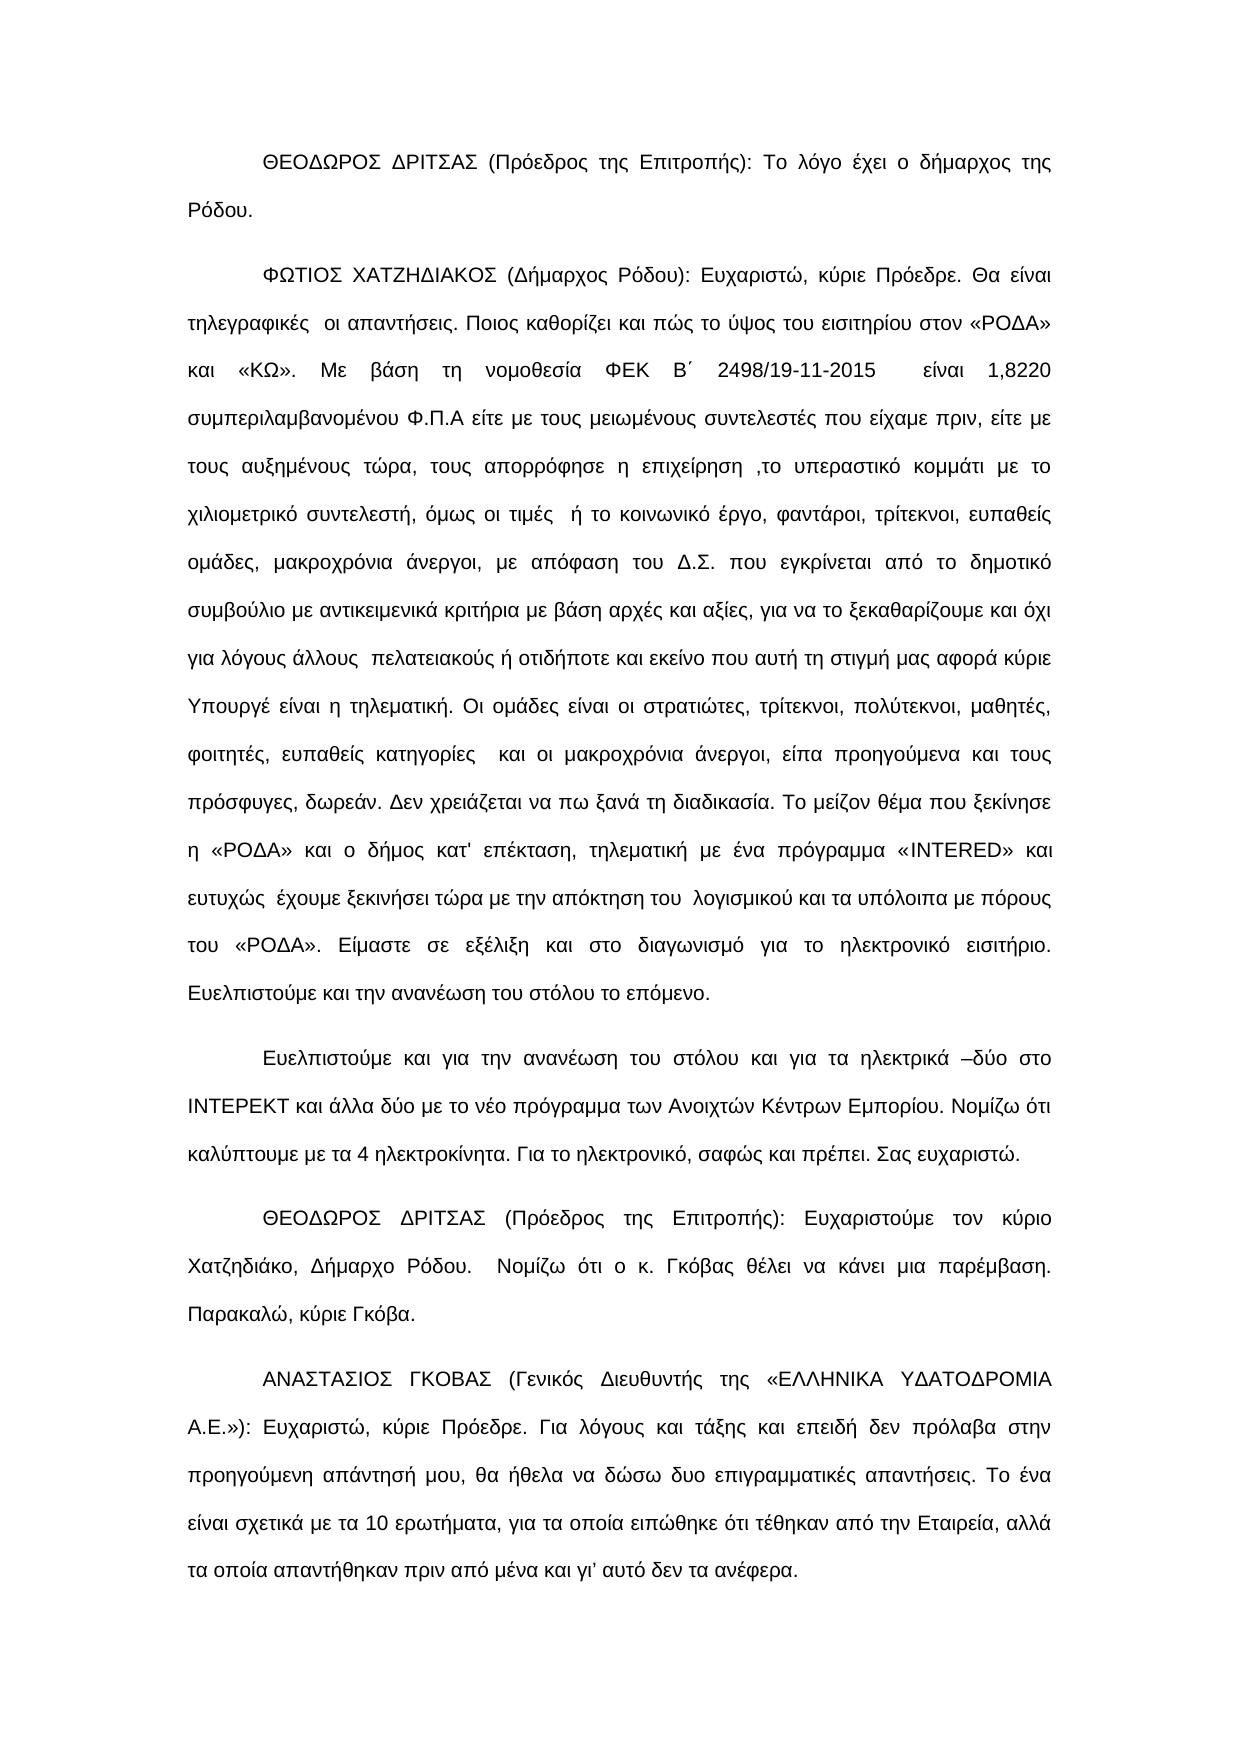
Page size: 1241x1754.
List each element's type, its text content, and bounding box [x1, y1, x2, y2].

text Ευελπιστούμε και για την ανανέωση του στόλου και για τα ηλεκτρικά –δύο στο ΙΝΤΕΡΕΚΤ και άλλα δύο με το νέο πρόγραμμα των Ανοιχτών Κέντρων Εμπορίου. Νομίζω ότι καλύπτουμε με τα 4 ηλεκτροκίνητα. Για το ηλεκτρονικό, σαφώς και πρέπει. Σας ευχαριστώ. [187, 1046, 1053, 1166]
text ΑΝΑΣΤΑΣΙΟΣ ΓΚΟΒΑΣ (Γενικός Διευθυντής της «ΕΛΛΗΝΙΚΑ ΥΔΑΤΟΔΡΟΜΙΑ Α.Ε.»): Ευχαριστώ, κύριε Πρόεδρε. Για λόγους και τάξης και επειδή δεν πρόλαβα στην προηγούμενη απάντησή μου, θα ήθελα να δώσω δυο επιγραμματικές απαντήσεις. Το ένα είναι σχετικά με τα 10 ερωτήματα, για τα οποία ειπώθηκε ότι τέθηκαν από την Εταιρεία, αλλά τα οποία απαντήθηκαν πριν από μένα και γι’ αυτό δεν τα ανέφερα. [187, 1367, 1053, 1582]
text ΘΕΟΔΩΡΟΣ ΔΡΙΤΣΑΣ (Πρόεδρος της Επιτροπής): Το λόγο έχει ο δήμαρχος της Ρόδου. [187, 150, 1053, 222]
text ΦΩΤΙΟΣ ΧΑΤΖΗΔΙΑΚΟΣ (Δήμαρχος Ρόδου): Ευχαριστώ, κύριε Πρόεδρε. Θα είναι τηλεγραφικές οι απαντήσεις. Ποιος καθορίζει και πώς το ύψος του εισιτηρίου στον «ΡΟΔΑ» και «ΚΩ». Με βάση τη νομοθεσία ΦΕΚ Β΄ 2498/19-11-2015 είναι 1,8220 συμπεριλαμβανομένου Φ.Π.Α είτε με τους μειωμένους συντελεστές που είχαμε πριν, είτε με τους αυξημένους τώρα, τους απορρόφησε η επιχείρηση ,το υπεραστικό κομμάτι με το χιλιομετρικό συντελεστή, όμως οι τιμές ή το κοινωνικό έργο, φαντάροι, τρίτεκνοι, ευπαθείς ομάδες, μακροχρόνια άνεργοι, με απόφαση του Δ.Σ. που εγκρίνεται από το δημοτικό συμβούλιο με αντικειμενικά κριτήρια με βάση αρχές και αξίες, για να το ξεκαθαρίζουμε και όχι για λόγους άλλους πελατειακούς ή οτιδήποτε και εκείνο που αυτή τη στιγμή μας αφορά κύριε Υπουργέ είναι η τηλεματική. Οι ομάδες είναι οι στρατιώτες, τρίτεκνοι, πολύτεκνοι, μαθητές, φοιτητές, ευπαθείς κατηγορίες και οι μακροχρόνια άνεργοι, είπα προηγούμενα και τους πρόσφυγες, δωρεάν. Δεν χρειάζεται να πω ξανά τη διαδικασία. Το μείζον θέμα που ξεκίνησε η «ΡΟΔΑ» και ο δήμος κατ' επέκταση, τηλεματική με ένα πρόγραμμα «INTERED» και ευτυχώς έχουμε ξεκινήσει τώρα με την απόκτηση του λογισμικού και τα υπόλοιπα με πόρους του «ΡΟΔΑ». Είμαστε σε εξέλιξη και στο διαγωνισμό για το ηλεκτρονικό εισιτήριο. Ευελπιστούμε και την ανανέωση του στόλου το επόμενο. [187, 262, 1053, 1005]
text ΘΕΟΔΩΡΟΣ ΔΡΙΤΣΑΣ (Πρόεδρος της Επιτροπής): Ευχαριστούμε τον κύριο Χατζηδιάκο, Δήμαρχο Ρόδου. Νομίζω ότι ο κ. Γκόβας θέλει να κάνει μια παρέμβαση. Παρακαλώ, κύριε Γκόβα. [187, 1206, 1053, 1326]
